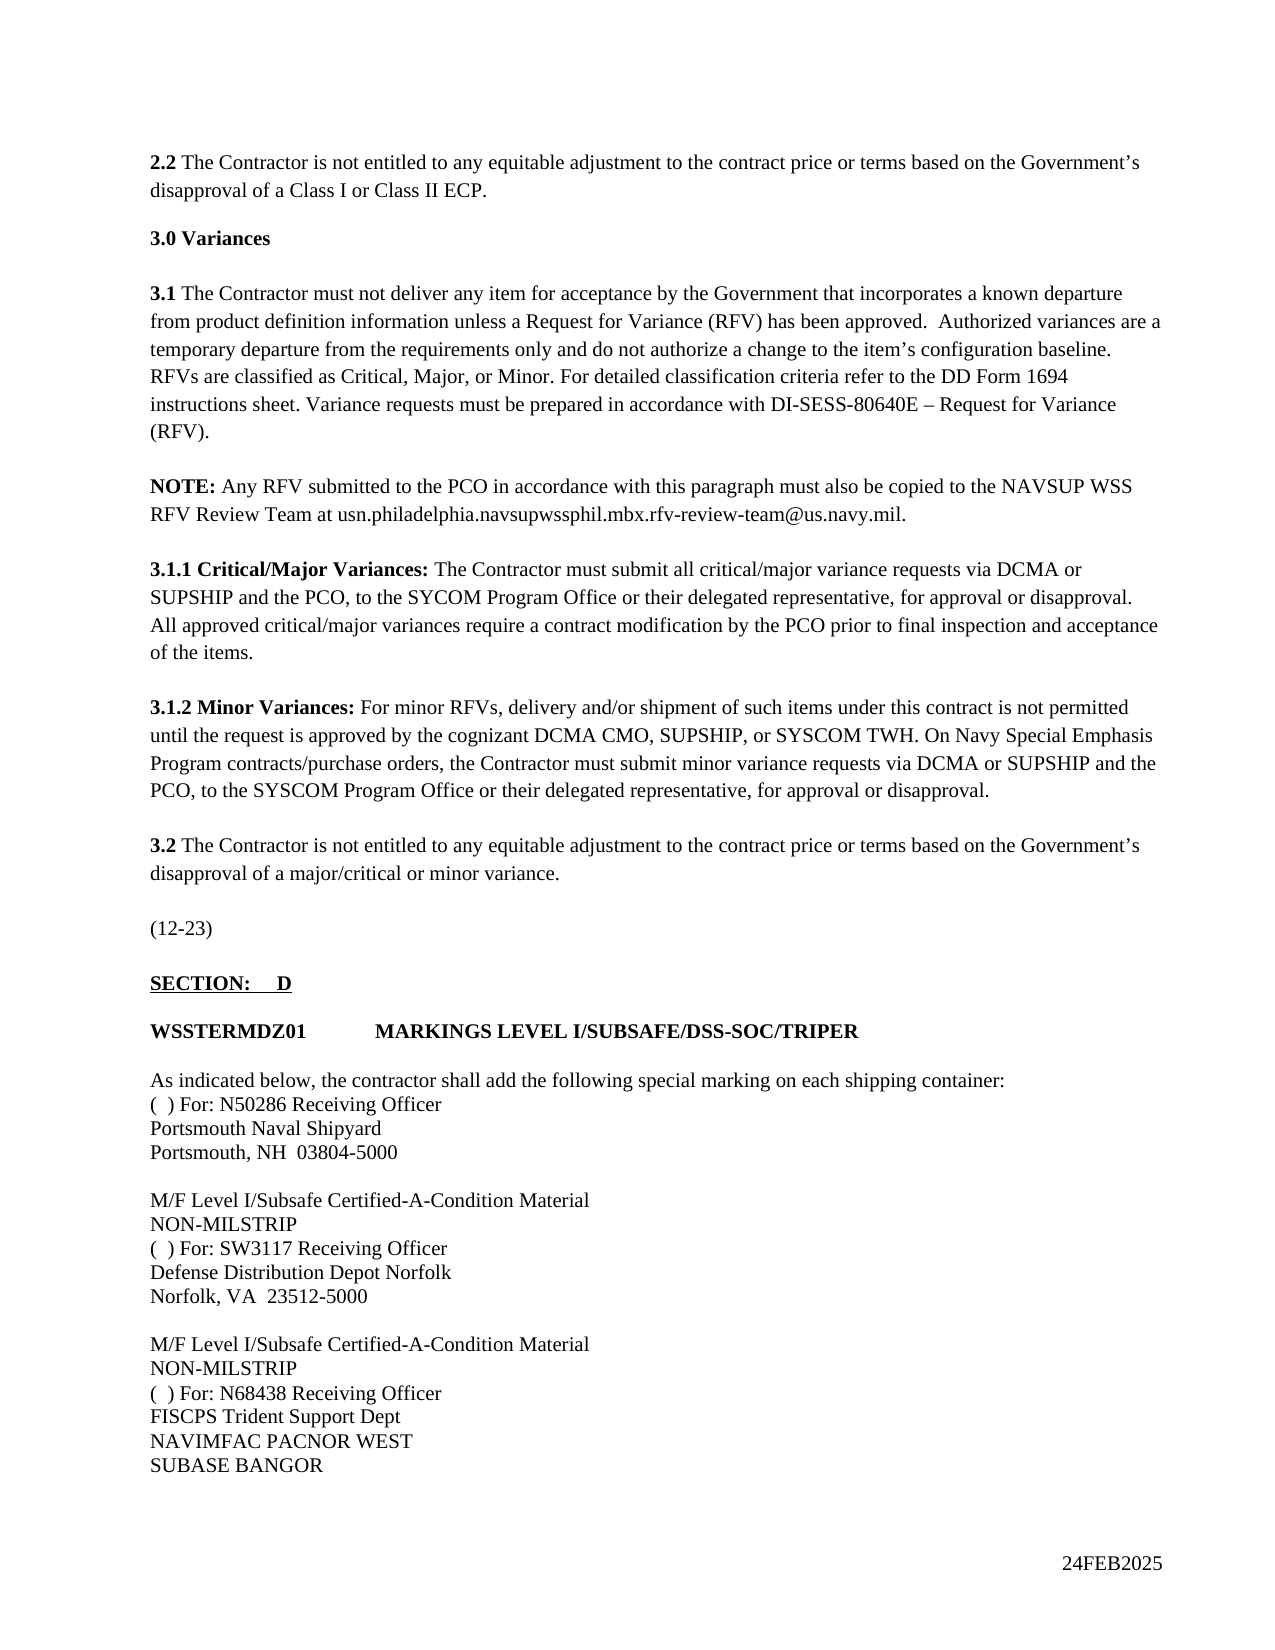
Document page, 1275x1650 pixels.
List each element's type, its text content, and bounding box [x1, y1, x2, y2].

text 3.1.1 Critical/Major Variances: The Contractor must submit all critical/major variance requests via DCMA or SUPSHIP and the PCO, to the SYCOM Program Office or their delegated representative, for approval or disapproval. All approved critical/major variances require a contract modification by the PCO prior to final inspection and acceptance of the items. [150, 557, 1162, 664]
text M/F Level I/Subsafe Certified-A-Condition Material [150, 1188, 1162, 1212]
text Defense Distribution Depot Norfolk [150, 1260, 1162, 1284]
text As indicated below, the contractor shall add the following special marking on each shipping container: [150, 1068, 1162, 1092]
text 3.1 The Contractor must not deliver any item for acceptance by the Government that incorporates a known departure from product definition information unless a Request for Variance (RFV) has been approved. Authorized variances are a temporary departure from the requirements only and do not authorize a change to the item’s configuration baseline. RFVs are classified as Critical, Major, or Minor. For detailed classification criteria refer to the DD Form 1694 instructions sheet. Variance requests must be prepared in accordance with DI-SESS-80640E – Request for Variance (RFV). [150, 281, 1162, 443]
text 3.0 Variances [150, 226, 1162, 250]
text SECTION: D [150, 971, 1162, 995]
text SUBASE BANGOR [150, 1453, 1162, 1477]
text NOTE: Any RFV submitted to the PCO in accordance with this paragraph must also be copied to the NAVSUP WSS RFV Review Team at usn.philadelphia.navsupwssphil.mbx.rfv-review-team@us.navy.mil. [150, 474, 1162, 526]
text WSSTERMDZ01 MARKINGS LEVEL I/SUBSAFE/DSS-SOC/TRIPER [150, 1019, 1162, 1043]
text Norfolk, VA 23512-5000 [150, 1284, 1162, 1308]
text ( ) For: N50286 Receiving Officer [150, 1092, 1162, 1116]
text NON-MILSTRIP [150, 1212, 1162, 1236]
text ( ) For: N68438 Receiving Officer [150, 1380, 1162, 1404]
text 2.2 The Contractor is not entitled to any equitable adjustment to the contract price or terms based on the Government’s disapproval of a Class I or Class II ECP. [150, 150, 1162, 202]
text FISCPS Trident Support Dept [150, 1404, 1162, 1428]
text 3.1.2 Minor Variances: For minor RFVs, delivery and/or shipment of such items under this contract is not permitted until the request is approved by the cognizant DCMA CMO, SUPSHIP, or SYSCOM TWH. On Navy Special Emphasis Program contracts/purchase orders, the Contractor must submit minor variance requests via DCMA or SUPSHIP and the PCO, to the SYSCOM Program Office or their delegated representative, for approval or disapproval. [150, 695, 1162, 802]
text (12-23) [150, 916, 1162, 940]
text 3.2 The Contractor is not entitled to any equitable adjustment to the contract price or terms based on the Government’s disapproval of a major/critical or minor variance. [150, 833, 1162, 885]
text ( ) For: SW3117 Receiving Officer [150, 1236, 1162, 1260]
text NON-MILSTRIP [150, 1356, 1162, 1380]
text Portsmouth, NH 03804-5000 [150, 1140, 1162, 1164]
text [150, 1332, 1162, 1356]
text NAVIMFAC PACNOR WEST [150, 1428, 1162, 1453]
text Portsmouth Naval Shipyard [150, 1116, 1162, 1140]
